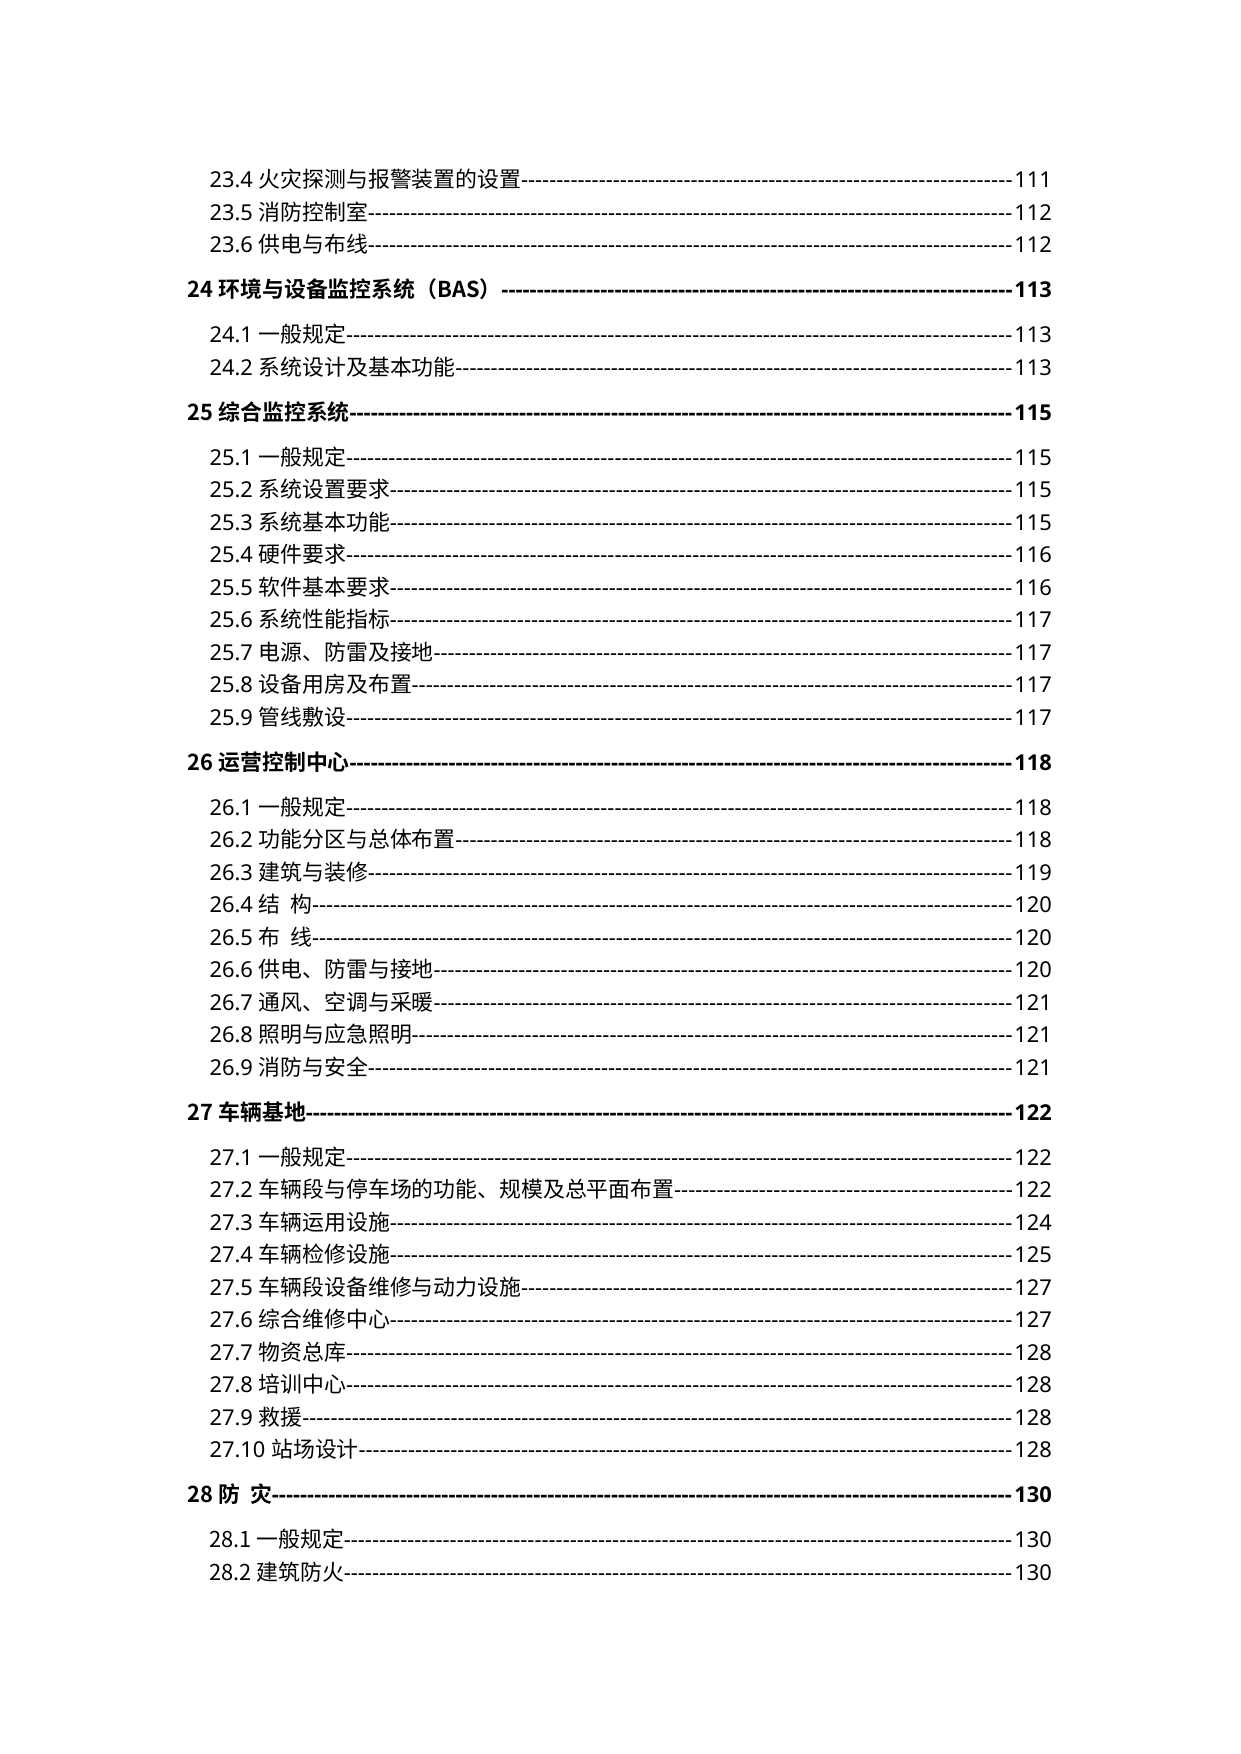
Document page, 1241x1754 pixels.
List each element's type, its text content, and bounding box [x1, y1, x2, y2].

text 27 车辆基地 122 [187, 1094, 1053, 1127]
text 26.9 消防与安全 121 [209, 1049, 1053, 1082]
text 24.1 一般规定 113 [209, 317, 1053, 349]
text 26.3 建筑与装修 119 [209, 854, 1053, 887]
text 26.6 供电、防雷与接地 120 [209, 952, 1053, 984]
text 27.10 站场设计 128 [209, 1432, 1053, 1464]
text 26.4 结 构 120 [209, 887, 1053, 919]
text 27.5 车辆段设备维修与动力设施 127 [209, 1269, 1053, 1302]
text 25.3 系统基本功能 115 [209, 504, 1053, 537]
text 28.2建筑防火 130 [209, 1554, 1053, 1587]
text 23.5 消防控制室 112 [209, 194, 1053, 227]
text 27.7 物资总库 128 [209, 1334, 1053, 1367]
text 25.5 软件基本要求 116 [209, 569, 1053, 602]
text 23.4 火灾探测与报警装置的设置 111 [209, 162, 1053, 194]
text 25 综合监控系统 115 [187, 394, 1053, 427]
text 26.2 功能分区与总体布置 118 [209, 822, 1053, 854]
text 24 环境与设备监控系统（BAS） 113 [187, 272, 1053, 304]
text 26.5 布 线 120 [209, 919, 1053, 952]
text 27.6 综合维修中心 127 [209, 1302, 1053, 1334]
text 23.6 供电与布线 112 [209, 227, 1053, 259]
text 27.9 救援 128 [209, 1399, 1053, 1432]
text 26.7 通风、空调与采暖 121 [209, 984, 1053, 1017]
text 25.2 系统设置要求 115 [209, 472, 1053, 504]
text 26.1 一般规定 118 [209, 789, 1053, 822]
text 27.4 车辆检修设施 125 [209, 1237, 1053, 1269]
text 28.1一般规定 130 [209, 1522, 1053, 1554]
text 25.7 电源、防雷及接地 117 [209, 634, 1053, 667]
text 25.6 系统性能指标 117 [209, 602, 1053, 634]
text 27.1 一般规定 122 [209, 1139, 1053, 1172]
text 27.2 车辆段与停车场的功能、规模及总平面布置 122 [209, 1172, 1053, 1204]
text 26.8 照明与应急照明 121 [209, 1017, 1053, 1049]
text 24.2 系统设计及基本功能 113 [209, 349, 1053, 382]
text 28 防 灾 130 [187, 1477, 1053, 1509]
text 27.8 培训中心 128 [209, 1367, 1053, 1399]
text 26 运营控制中心 118 [187, 744, 1053, 777]
text 25.8 设备用房及布置 117 [209, 667, 1053, 699]
text 25.4 硬件要求 116 [209, 537, 1053, 569]
text 25.1 一般规定 115 [209, 439, 1053, 472]
text 27.3 车辆运用设施 124 [209, 1204, 1053, 1237]
text 25.9 管线敷设 117 [209, 699, 1053, 732]
